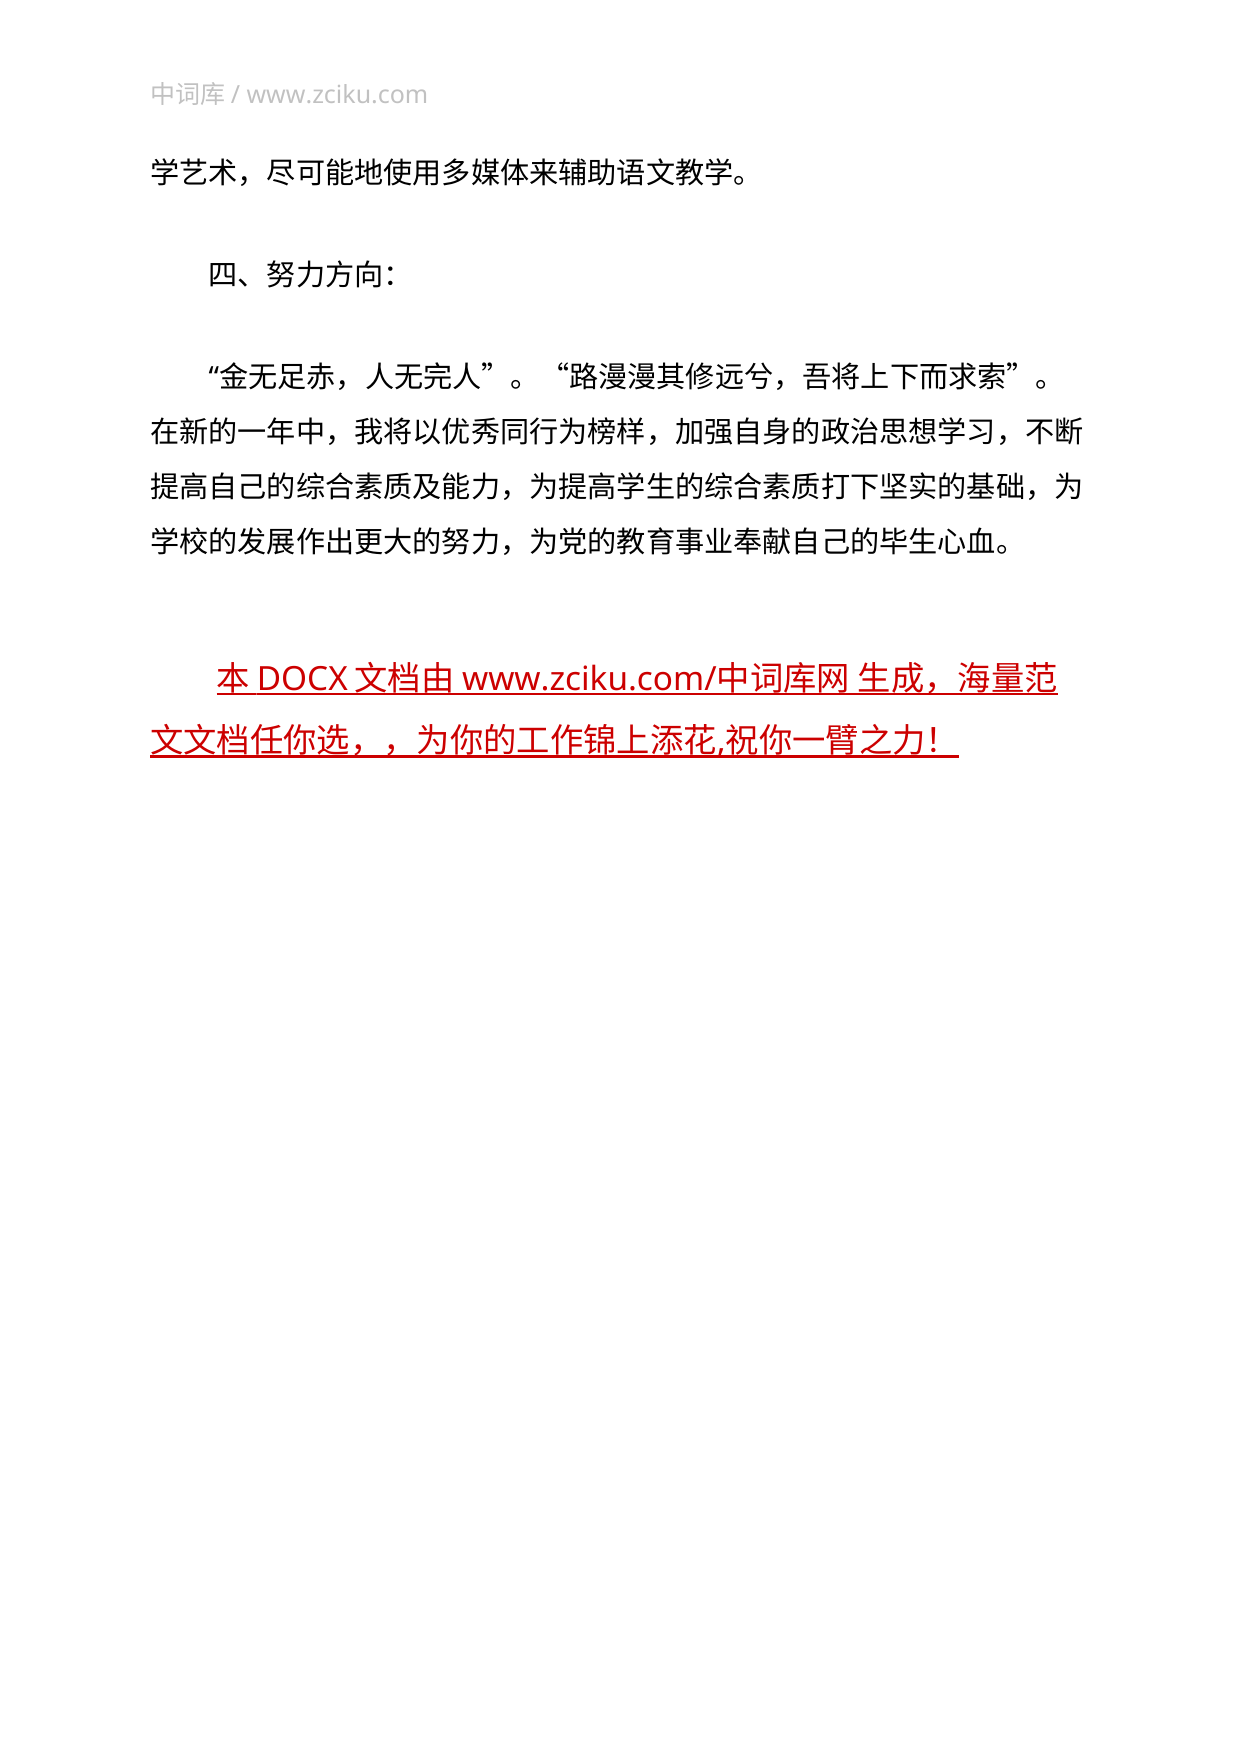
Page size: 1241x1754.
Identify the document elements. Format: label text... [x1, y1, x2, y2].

text “金无足赤，人无完人”。“路漫漫其修远兮，吾将上下而求索”。 在新的一年中，我将以优秀同行为榜样，加强自身的政治思想学习，不断提高自己的综合素质及能力，为提高学生的综合素质打下坚实的基础，为学校的发展作出更大的努力，为党的教育事业奉献自己的毕生心血。 [150, 353, 1090, 561]
text 本DOCX文档由 www.zciku.com/中词库网 生成，海量范文文档任你选，，为你的工作锦上添花,祝你一臂之力！ [150, 651, 1090, 763]
text 四、努力方向： [150, 252, 1090, 294]
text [150, 150, 1090, 192]
